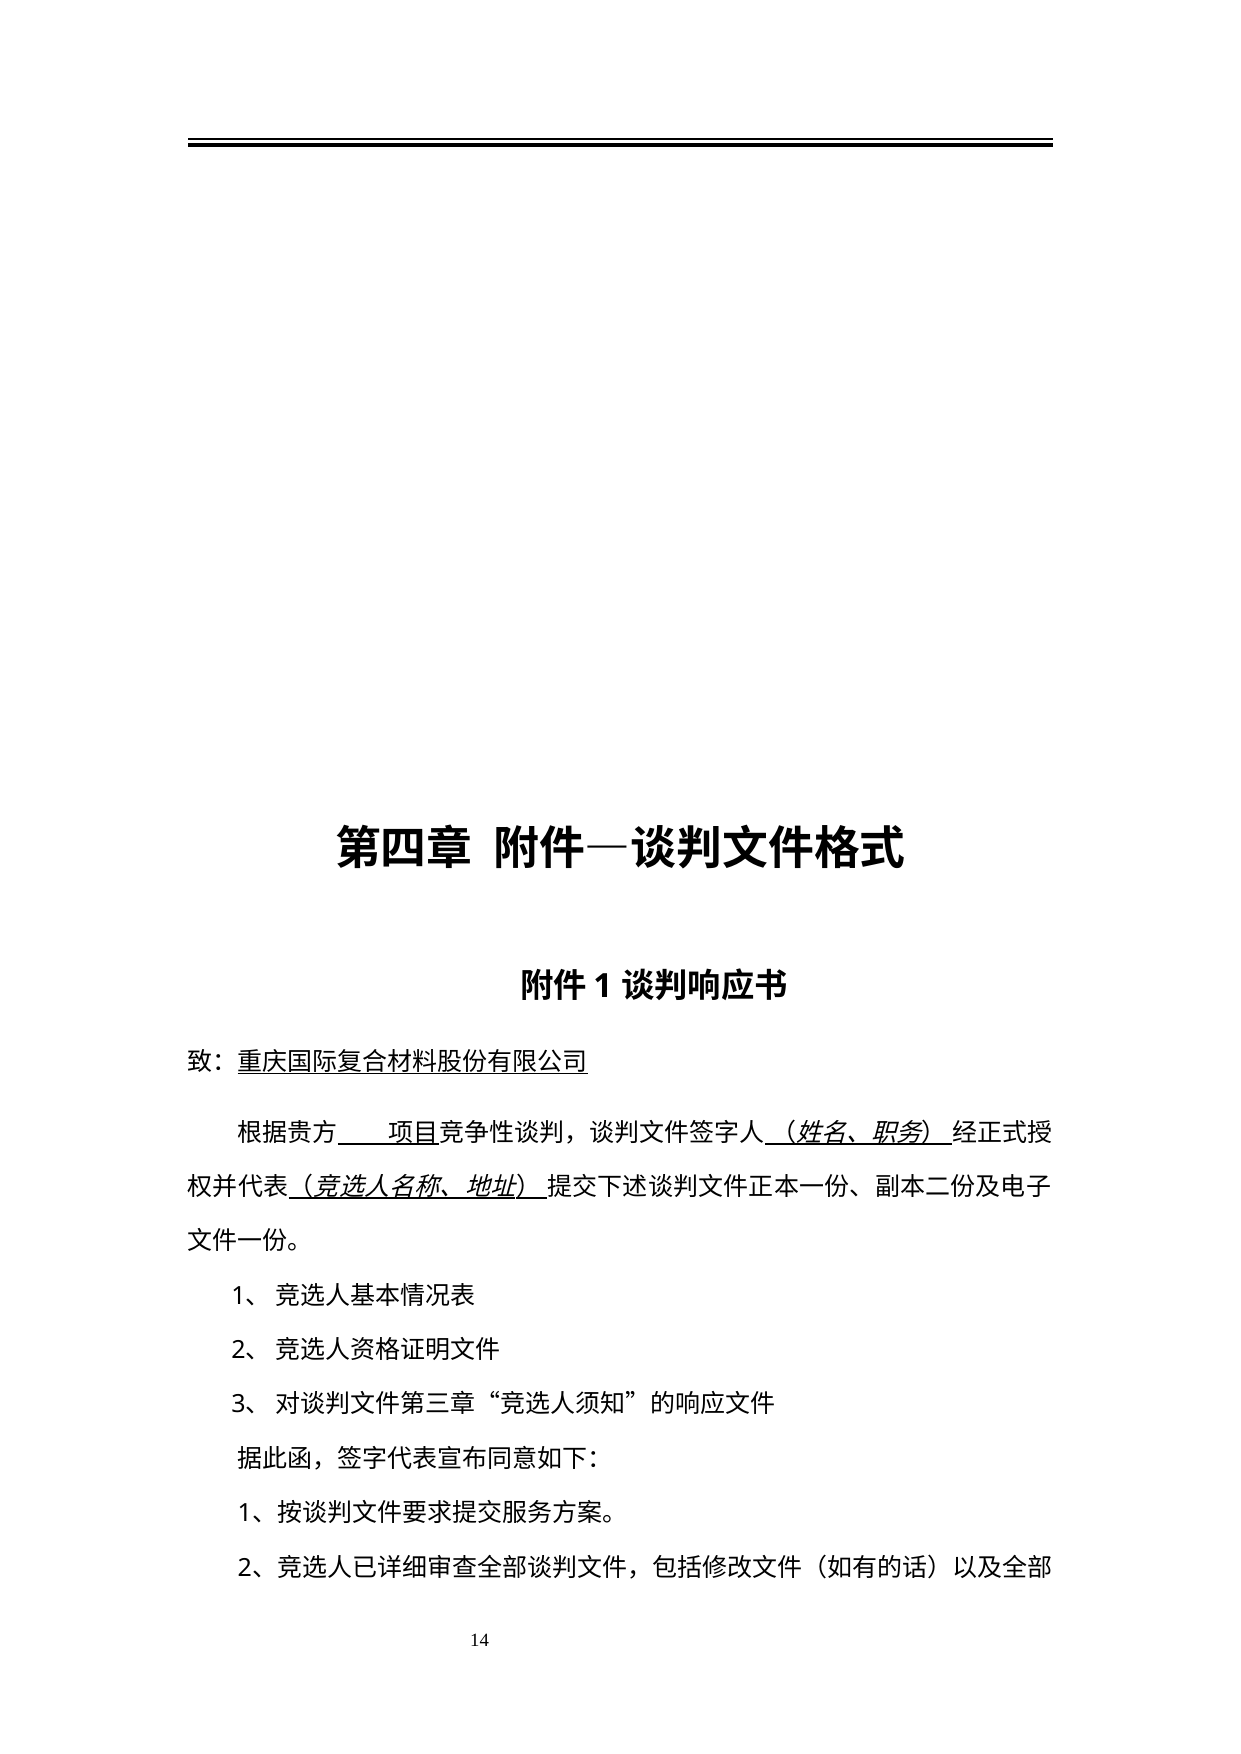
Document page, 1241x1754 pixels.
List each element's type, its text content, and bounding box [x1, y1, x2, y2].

list 竞选人资格证明文件 [231, 1329, 1053, 1366]
text 致：重庆国际复合材料股份有限公司 [187, 1042, 1053, 1078]
text 根据贵方 项目竞争性谈判，谈判文件签字人 （姓名、职务） 经正式授权并代表（竞选人名称、地址） 提交下述谈判文件正本一份、副本二份及电子文件一份。 [187, 1112, 1053, 1257]
list 对谈判文件第三章“竞选人须知”的响应文件 [231, 1384, 1053, 1420]
text 1、按谈判文件要求提交服务方案。 [187, 1493, 1053, 1529]
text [187, 1547, 1053, 1583]
subtitle 第四章 附件—谈判文件格式 [187, 811, 1053, 878]
text 据此函，签字代表宣布同意如下： [187, 1438, 1053, 1474]
text 附件1 谈判响应书 [187, 959, 1053, 1008]
list 竞选人基本情况表 [231, 1275, 1053, 1311]
